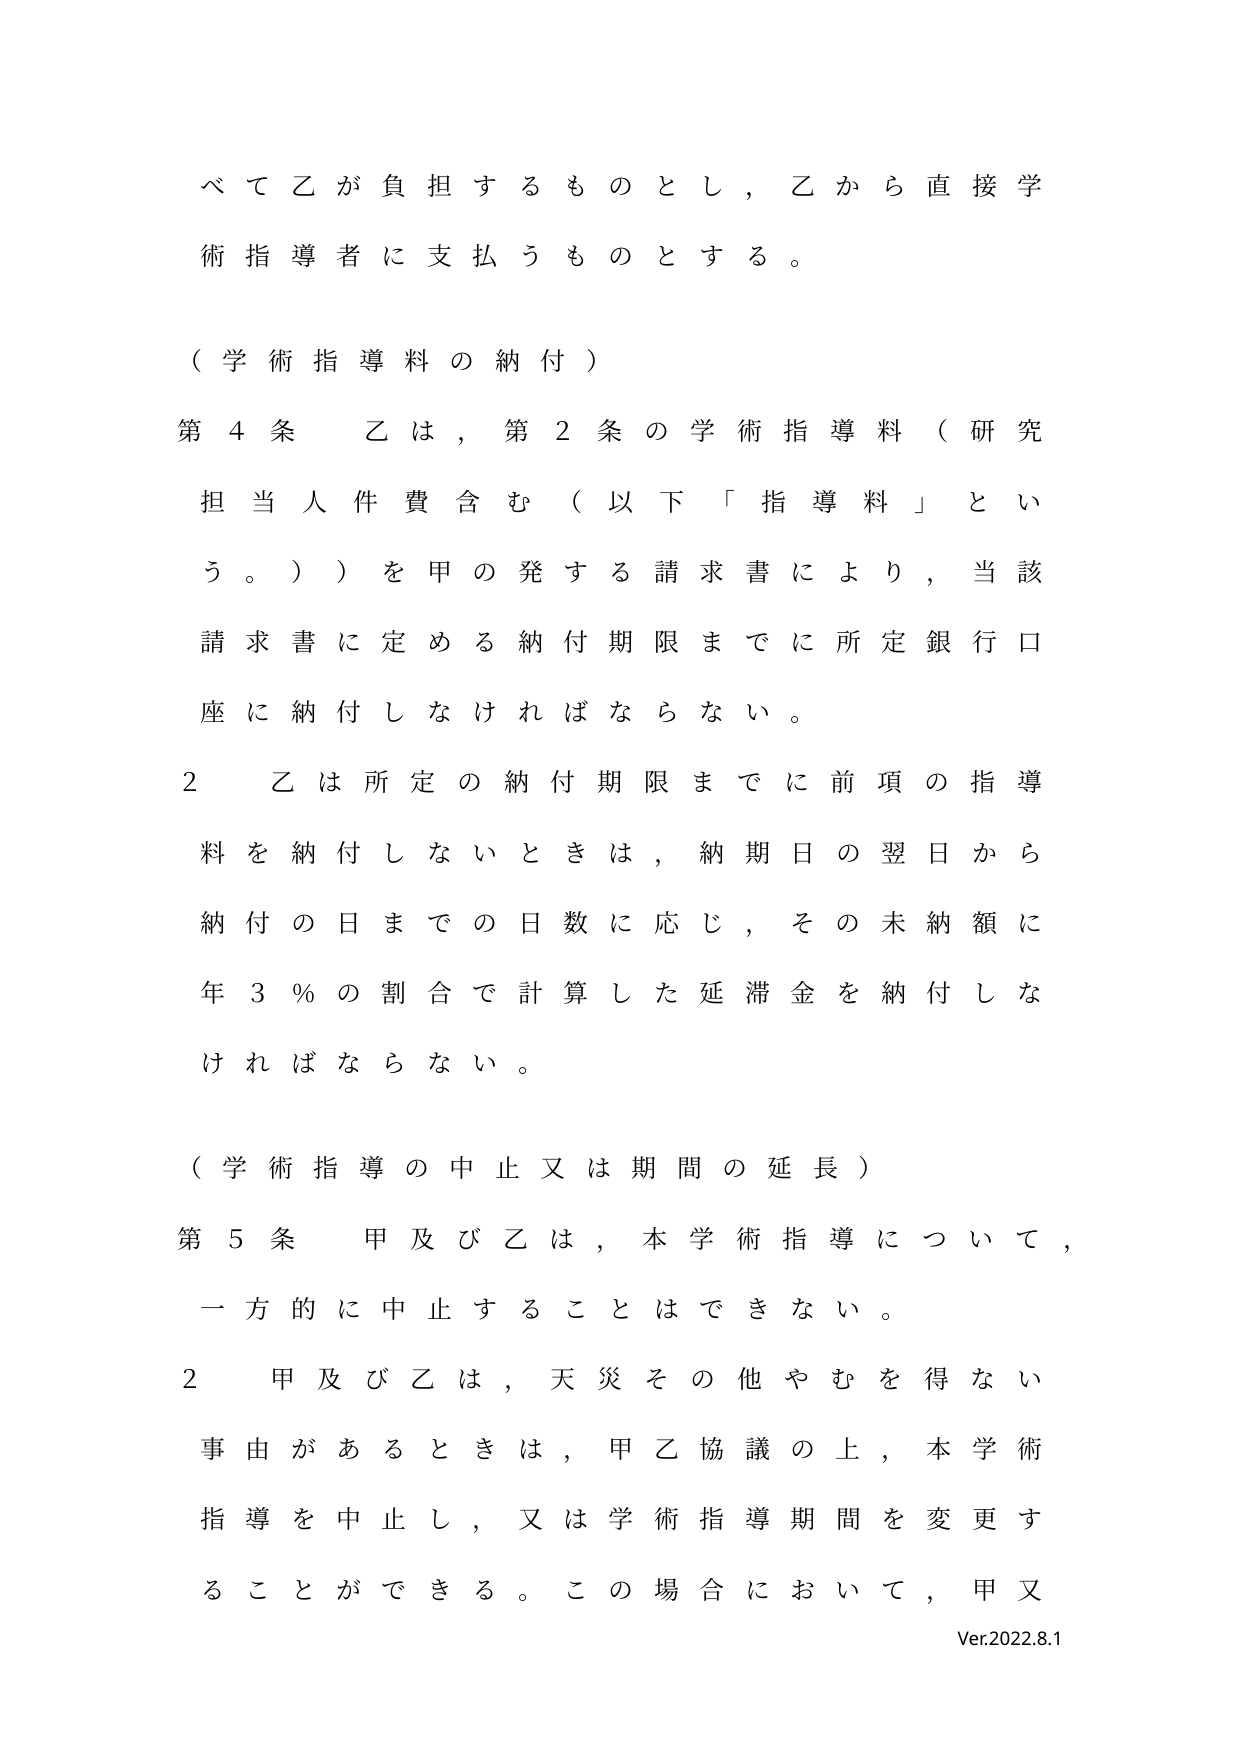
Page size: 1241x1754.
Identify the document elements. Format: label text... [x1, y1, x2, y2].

text 第５条 甲及び乙は，本学術指導について，一方的に中止することはできない。 [177, 1202, 1063, 1343]
text （学術指導料の納付） [177, 325, 1063, 395]
text 第４条 乙は，第２条の学術指導料（研究担当人件費含む（以下「指導料」という。））を甲の発する請求書により，当該請求書に定める納付期限までに所定銀行口座に納付しなければならない。 [177, 395, 1063, 746]
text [177, 149, 1063, 289]
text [177, 1343, 1063, 1623]
text ２ 乙は所定の納付期限までに前項の指導料を納付しないときは，納期日の翌日から納付の日までの日数に応じ，その未納額に年３％の割合で計算した延滞金を納付しなければならない。 [177, 746, 1063, 1097]
text （学術指導の中止又は期間の延長） [177, 1132, 1063, 1202]
